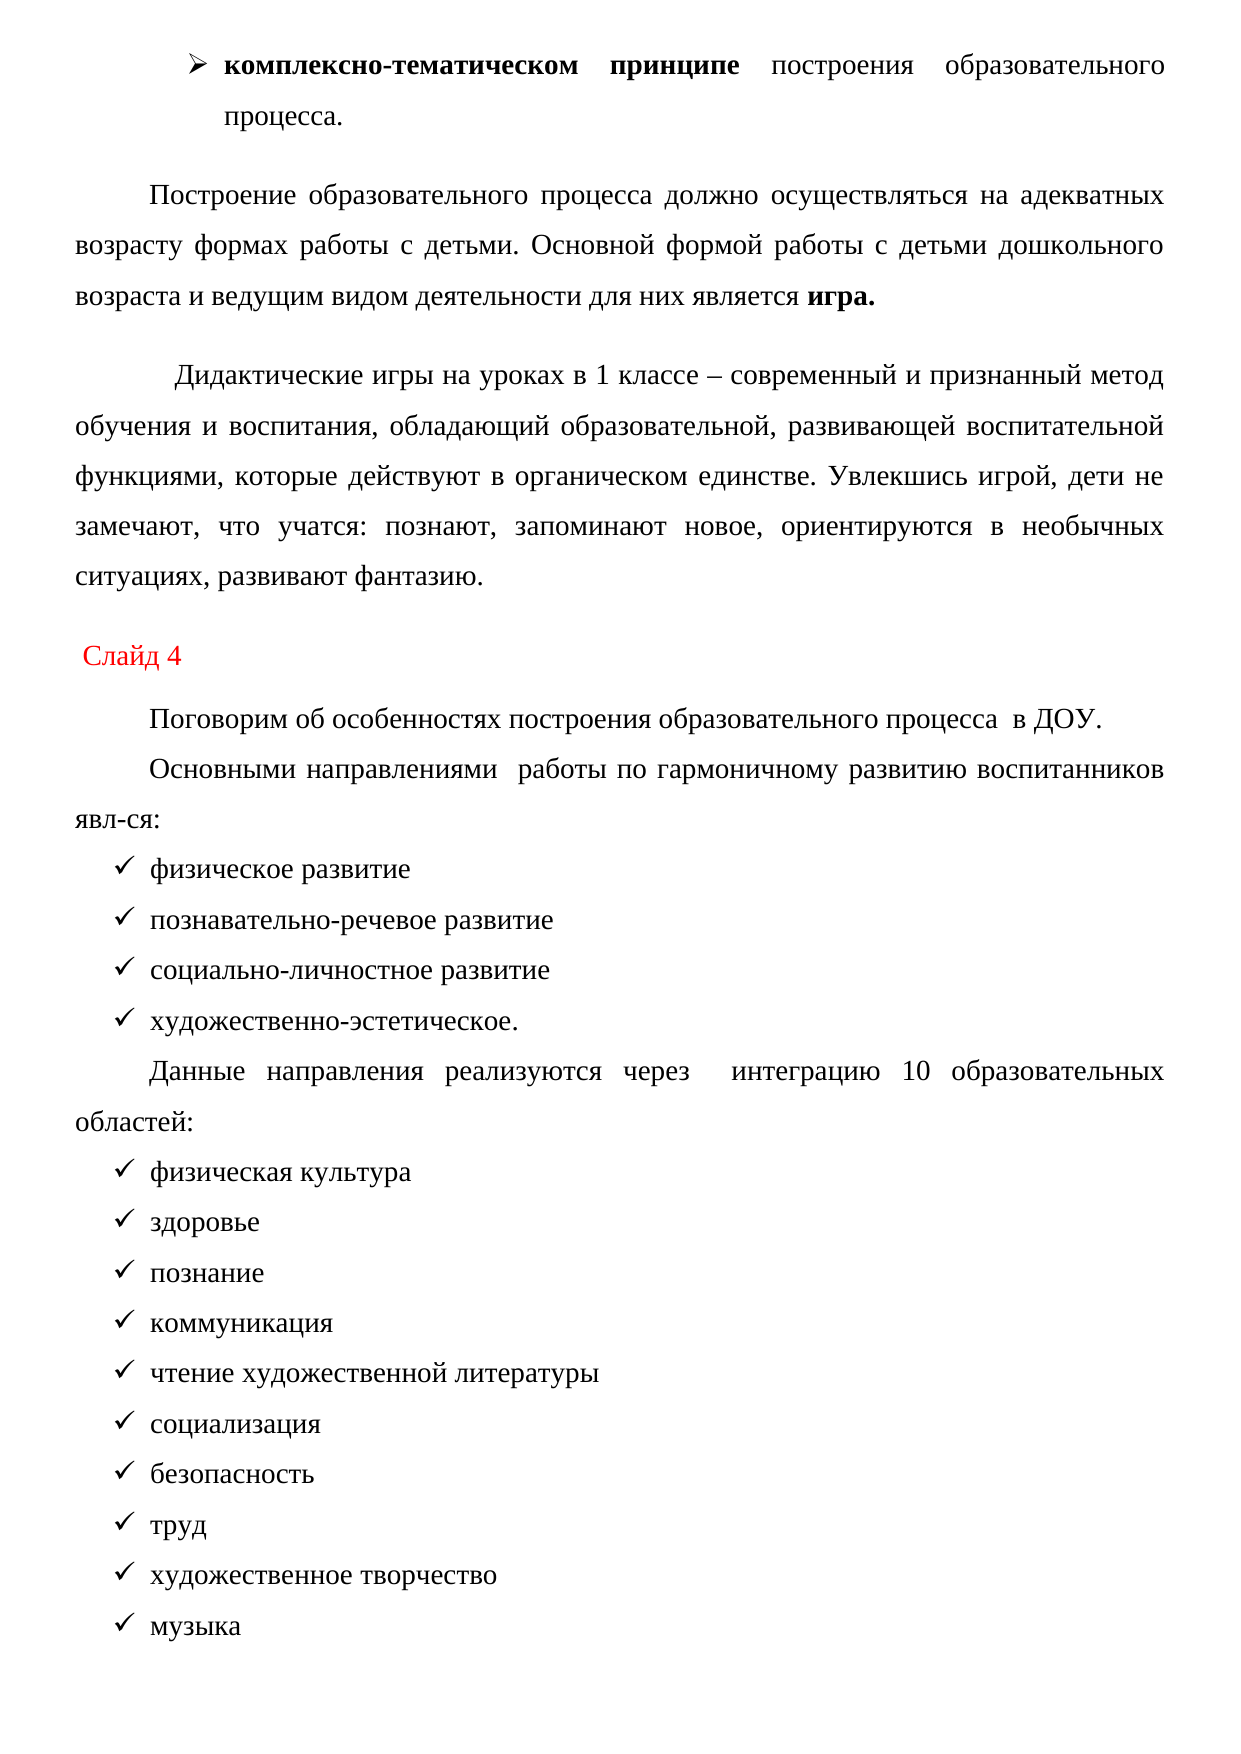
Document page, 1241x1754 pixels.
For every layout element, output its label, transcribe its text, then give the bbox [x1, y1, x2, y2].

list социально-личностное развитие [112, 952, 1165, 986]
list труд [112, 1507, 1165, 1541]
list физическое развитие [112, 852, 1165, 885]
list музыка [112, 1608, 1165, 1641]
text Поговорим об особенностях построения образовательного процесса в ДОУ. [75, 701, 1165, 734]
text Построение образовательного процесса должно осуществляться на адекватных возрасту формах работы с детьми. Основной формой работы с детьми дошкольного возраста и ведущим видом деятельности для них является игра. [75, 177, 1165, 311]
list чтение художественной литературы [112, 1356, 1165, 1389]
text Данные направления реализуются через интеграцию 10 образовательных областей: [75, 1053, 1165, 1137]
list здоровье [112, 1204, 1165, 1238]
list познавательно-речевое развитие [112, 902, 1165, 936]
list познание [112, 1255, 1165, 1288]
text Слайд 4 [75, 638, 1165, 672]
list социализация [112, 1406, 1165, 1440]
list комплексно-тематическом принципе построения образовательного процесса. [186, 47, 1165, 131]
list коммуникация [112, 1305, 1165, 1339]
list художественно-эстетическое. [112, 1003, 1165, 1037]
text Дидактические игры на уроках в 1 классе – современный и признанный метод обучения и воспитания, обладающий образовательной, развивающей воспитательной функциями, которые действуют в органическом единстве. Увлекшись игрой, дети не замечают, что учатся: познают, запоминают новое, ориентируются в необычных ситуациях, развивают фантазию. [75, 357, 1165, 592]
text Основными направлениями работы по гармоничному развитию воспитанников явл-ся: [75, 751, 1165, 835]
list художественное творчество [112, 1557, 1165, 1591]
list физическая культура [112, 1154, 1165, 1188]
list безопасность [112, 1456, 1165, 1490]
